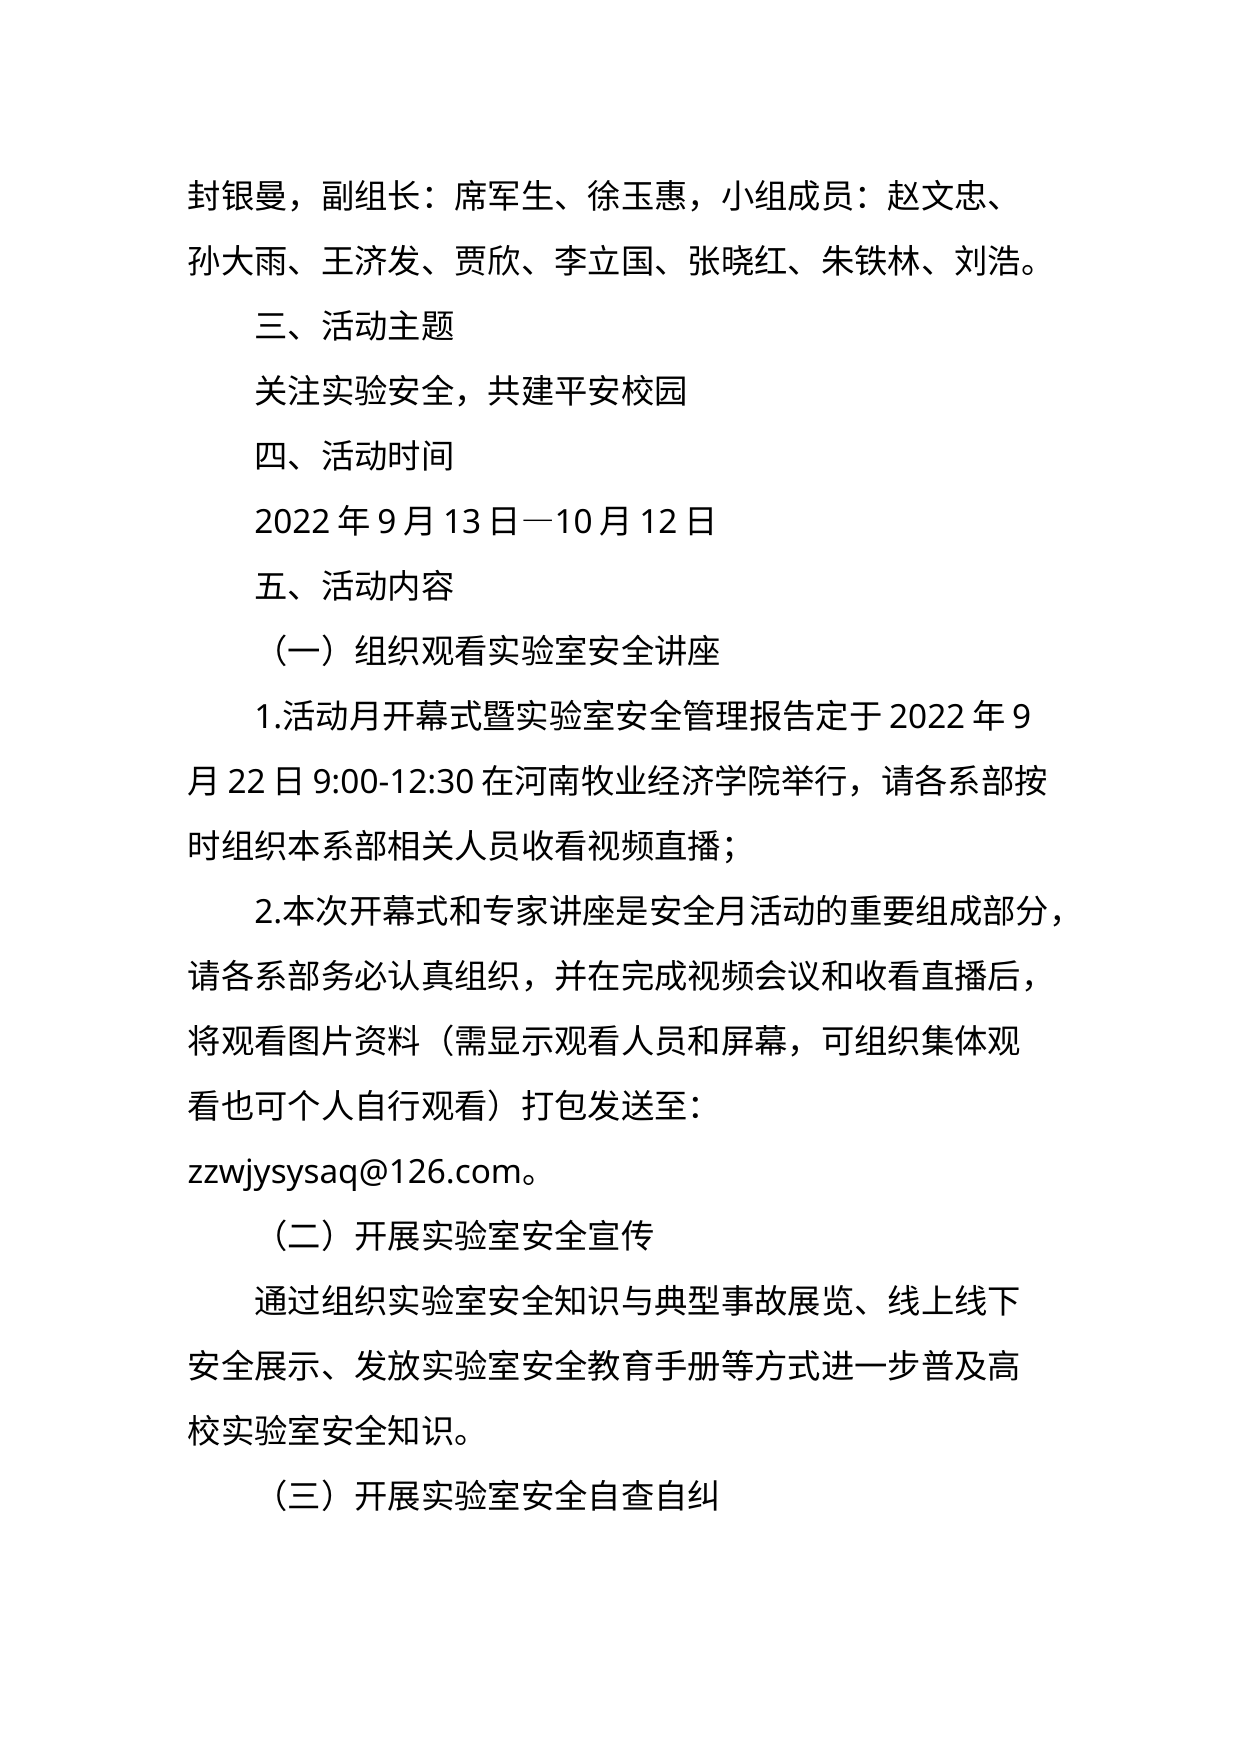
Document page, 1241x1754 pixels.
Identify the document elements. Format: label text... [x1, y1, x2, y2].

text 通过组织实验室安全知识与典型事故展览、线上线下安全展示、发放实验室安全教育手册等方式进一步普及高校实验室安全知识。 [187, 1267, 1053, 1462]
text （二）开展实验室安全宣传 [187, 1202, 1053, 1267]
text 关注实验安全，共建平安校园 [187, 357, 1053, 422]
text 三、活动主题 [187, 292, 1053, 357]
text 2022年9月13日—10月12日 [187, 487, 1053, 552]
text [187, 162, 1053, 292]
text 五、活动内容 [187, 552, 1053, 617]
text （一）组织观看实验室安全讲座 [187, 617, 1053, 682]
text （三）开展实验室安全自查自纠 [187, 1462, 1053, 1527]
text 四、活动时间 [187, 422, 1053, 487]
text 1.活动月开幕式暨实验室安全管理报告定于2022年9月22日9:00-12:30在河南牧业经济学院举行，请各系部按时组织本系部相关人员收看视频直播； [187, 682, 1053, 877]
text 2.本次开幕式和专家讲座是安全月活动的重要组成部分，请各系部务必认真组织，并在完成视频会议和收看直播后，将观看图片资料（需显示观看人员和屏幕，可组织集体观看也可个人自行观看）打包发送至：zzwjysysaq@126.com。 [187, 877, 1053, 1202]
